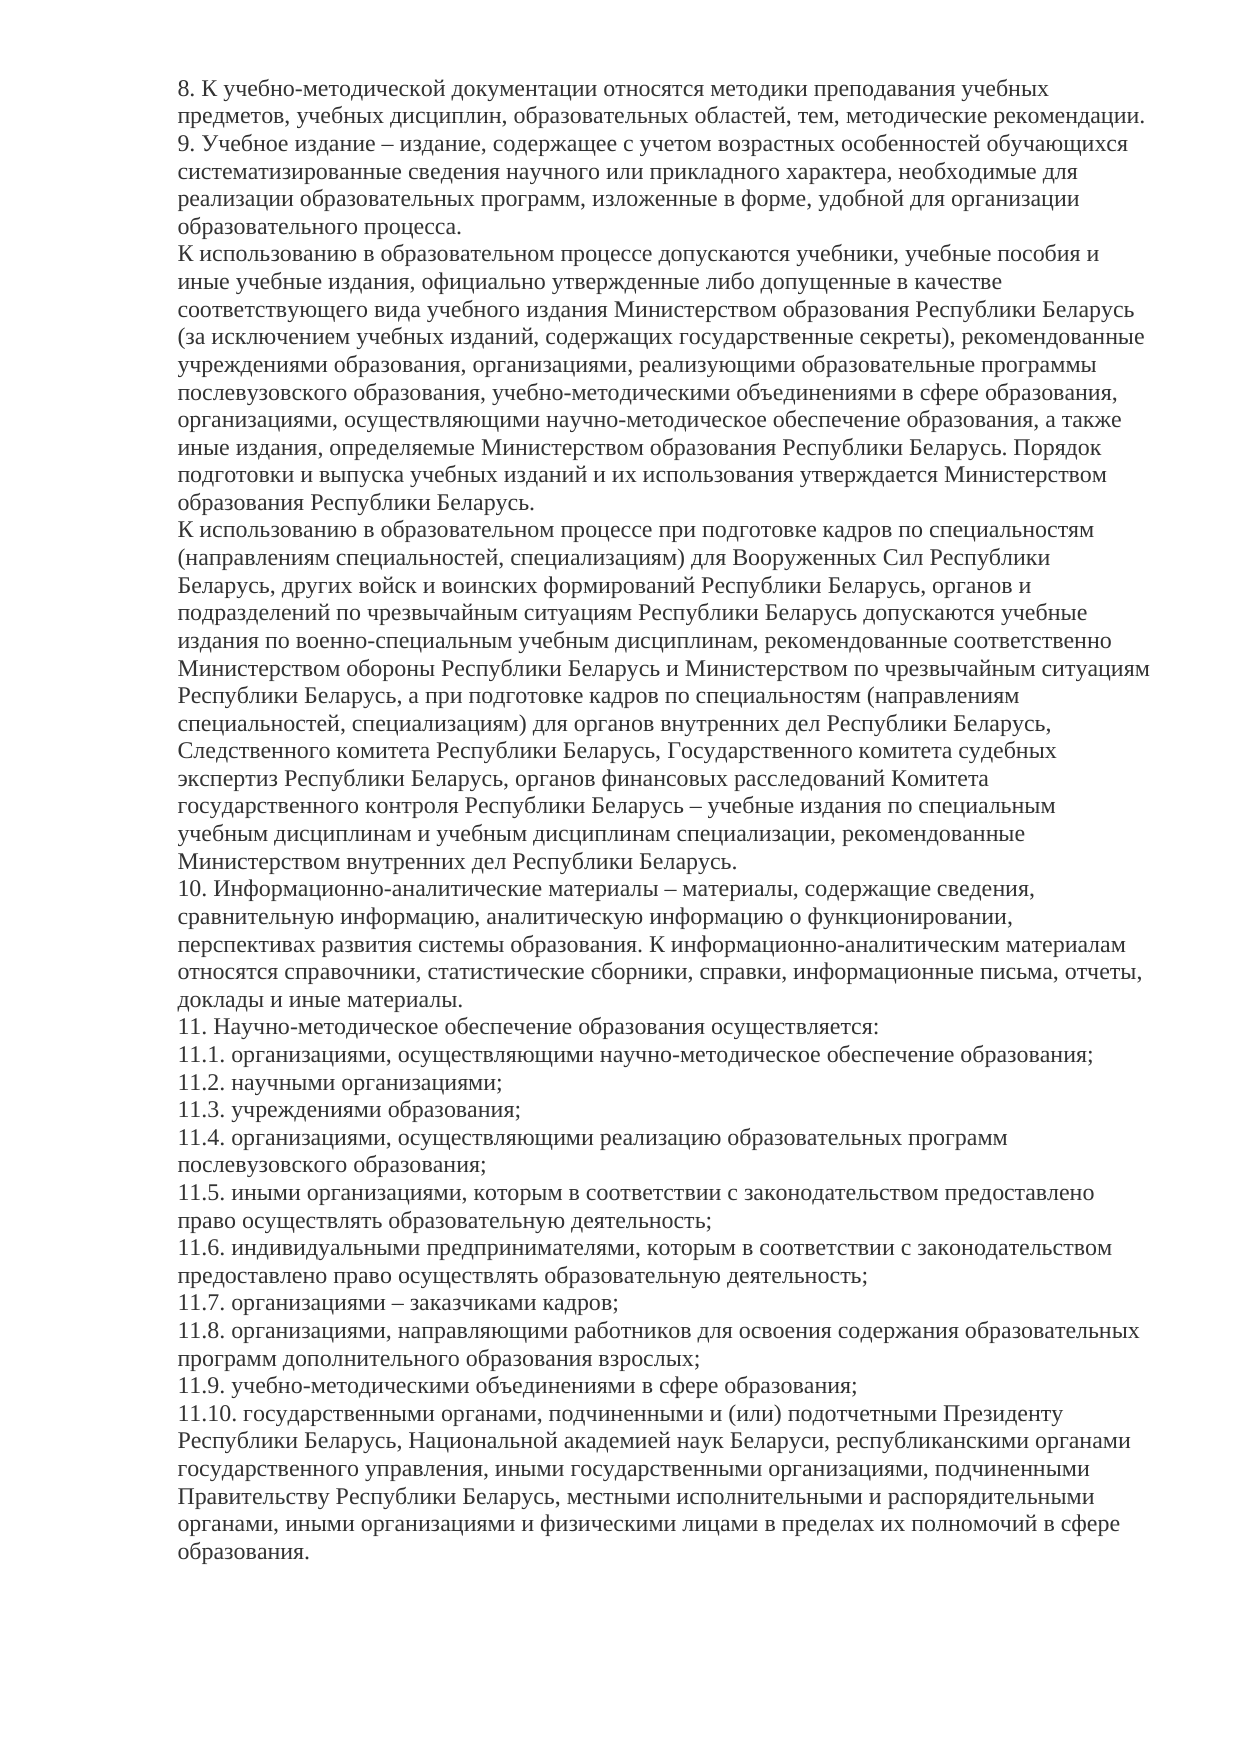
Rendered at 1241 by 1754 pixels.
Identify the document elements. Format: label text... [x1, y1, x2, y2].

text 11.2. научными организациями; [177, 1068, 1152, 1095]
text 11.4. организациями, осуществляющими реализацию образовательных программ послевузовского образования; [177, 1123, 1152, 1178]
text 11.6. индивидуальными предпринимателями, которым в соответствии с законодательством предоставлено право осуществлять образовательную деятельность; [177, 1233, 1152, 1288]
text 8. К учебно-методической документации относятся методики преподавания учебных предметов, учебных дисциплин, образовательных областей, тем, методические рекомендации. [177, 74, 1152, 129]
text К использованию в образовательном процессе при подготовке кадров по специальностям (направлениям специальностей, специализациям) для Вооруженных Сил Республики Беларусь, других войск и воинских формирований Республики Беларусь, органов и подразделений по чрезвычайным ситуациям Республики Беларусь допускаются учебные издания по военно-специальным учебным дисциплинам, рекомендованные соответственно Министерством обороны Республики Беларусь и Министерством по чрезвычайным ситуациям Республики Беларусь, а при подготовке кадров по специальностям (направлениям специальностей, специализациям) для органов внутренних дел Республики Беларусь, Следственного комитета Республики Беларусь, Государственного комитета судебных экспертиз Республики Беларусь, органов финансовых расследований Комитета государственного контроля Республики Беларусь – учебные издания по специальным учебным дисциплинам и учебным дисциплинам специализации, рекомендованные Министерством внутренних дел Республики Беларусь. [177, 516, 1152, 874]
text 11.9. учебно-методическими объединениями в сфере образования; [177, 1371, 1152, 1399]
text 11.10. государственными органами, подчиненными и (или) подотчетными Президенту Республики Беларусь, Национальной академией наук Беларуси, республиканскими органами государственного управления, иными государственными организациями, подчиненными Правительству Республики Беларусь, местными исполнительными и распорядительными органами, иными организациями и физическими лицами в пределах их полномочий в сфере образования. [177, 1399, 1152, 1592]
text 11.7. организациями – заказчиками кадров; [177, 1288, 1152, 1316]
text 11.5. иными организациями, которым в соответствии с законодательством предоставлено право осуществлять образовательную деятельность; [177, 1178, 1152, 1233]
text К использованию в образовательном процессе допускаются учебники, учебные пособия и иные учебные издания, официально утвержденные либо допущенные в качестве соответствующего вида учебного издания Министерством образования Республики Беларусь (за исключением учебных изданий, содержащих государственные секреты), рекомендованные учреждениями образования, организациями, реализующими образовательные программы послевузовского образования, учебно-методическими объединениями в сфере образования, организациями, осуществляющими научно-методическое обеспечение образования, а также иные издания, определяемые Министерством образования Республики Беларусь. Порядок подготовки и выпуска учебных изданий и их использования утверждается Министерством образования Республики Беларусь. [177, 239, 1152, 516]
text 11.8. организациями, направляющими работников для освоения содержания образовательных программ дополнительного образования взрослых; [177, 1316, 1152, 1371]
text 9. Учебное издание – издание, содержащее с учетом возрастных особенностей обучающихся систематизированные сведения научного или прикладного характера, необходимые для реализации образовательных программ, изложенные в форме, удобной для организации образовательного процесса. [177, 129, 1152, 239]
text 11. Научно-методическое обеспечение образования осуществляется: [177, 1012, 1152, 1040]
text 11.1. организациями, осуществляющими научно-методическое обеспечение образования; [177, 1040, 1152, 1068]
text 11.3. учреждениями образования; [177, 1095, 1152, 1123]
text 10. Информационно-аналитические материалы – материалы, содержащие сведения, сравнительную информацию, аналитическую информацию о функционировании, перспективах развития системы образования. К информационно-аналитическим материалам относятся справочники, статистические сборники, справки, информационные письма, отчеты, доклады и иные материалы. [177, 874, 1152, 1012]
